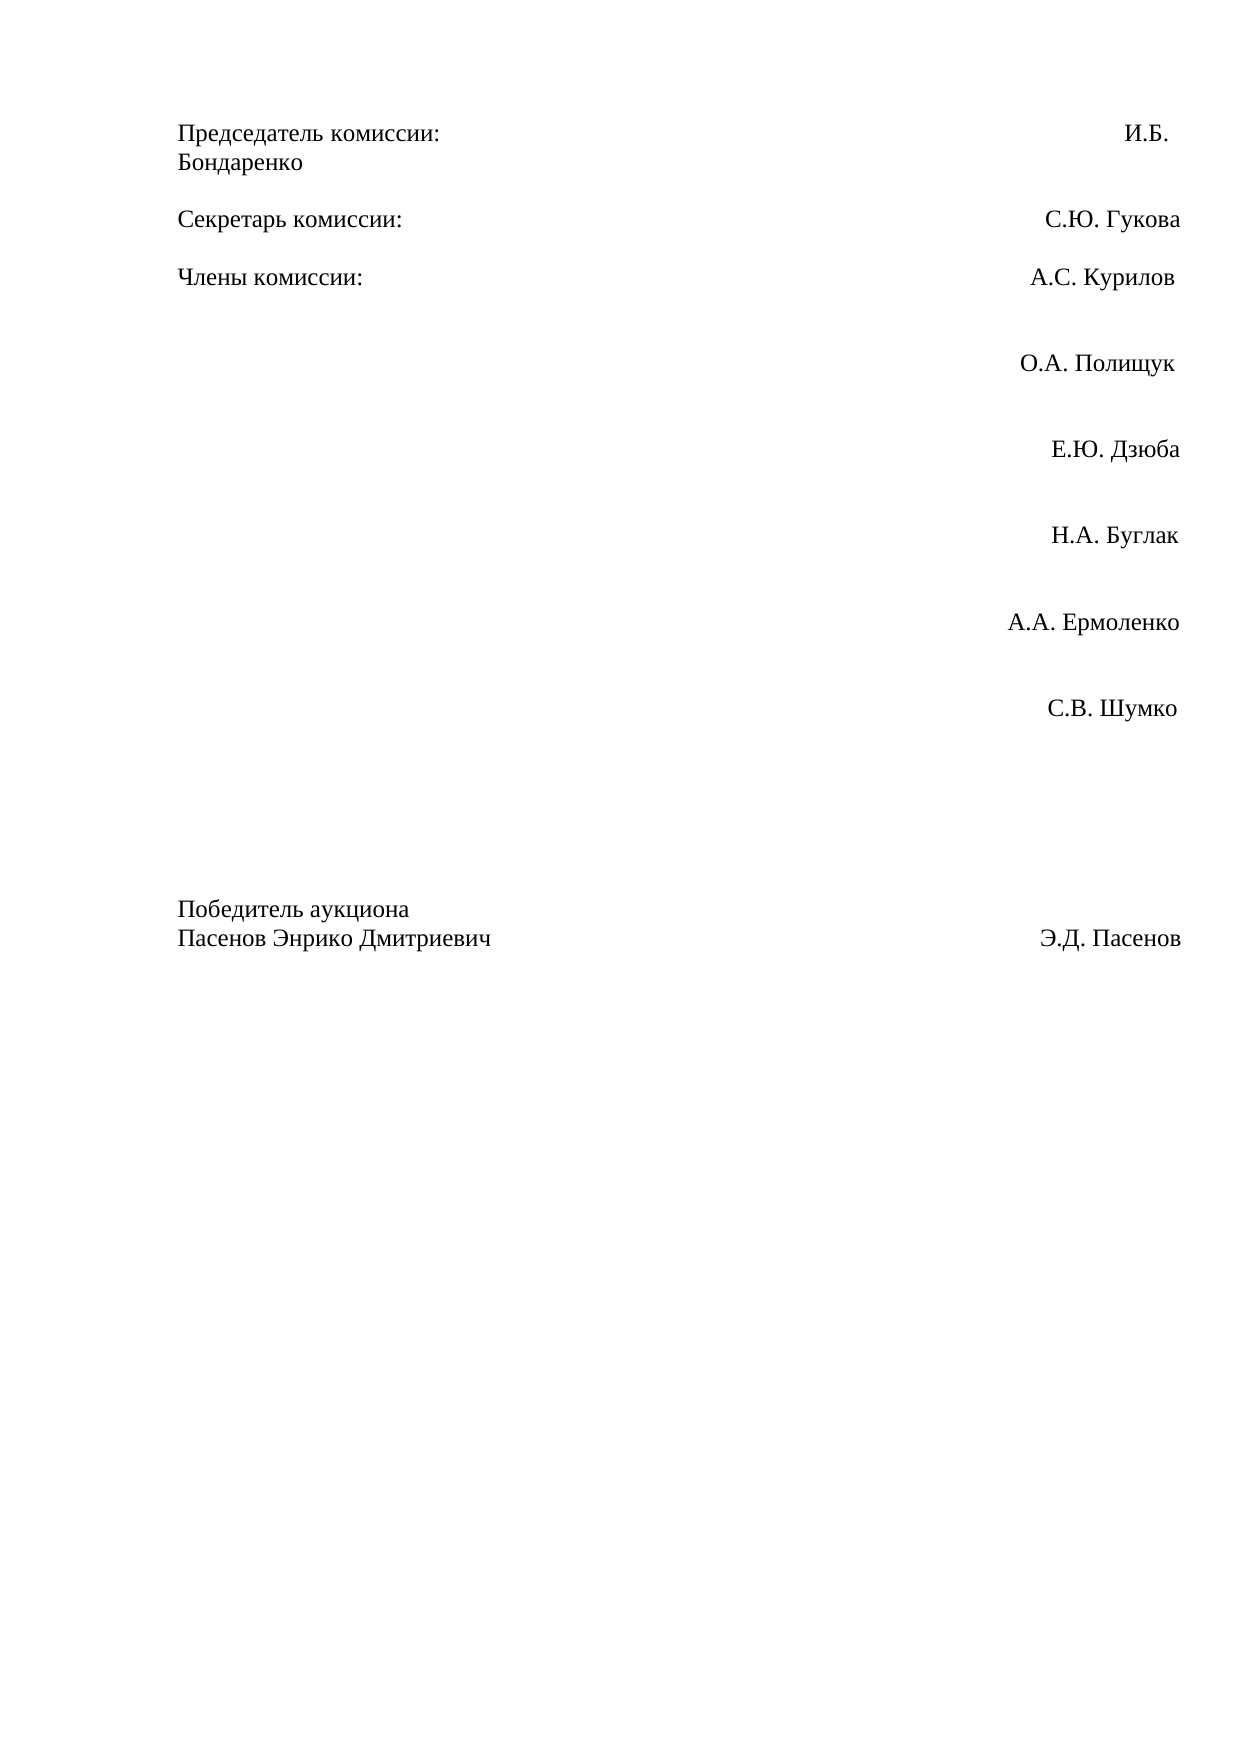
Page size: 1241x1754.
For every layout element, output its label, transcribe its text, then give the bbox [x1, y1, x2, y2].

text Секретарь комиссии: С.Ю. Гукова [177, 204, 1181, 233]
text О.А. Полищук [988, 348, 1181, 377]
text Е.Ю. Дзюба [988, 434, 1181, 463]
text Победитель аукциона [177, 894, 1181, 923]
text С.В. Шумко [960, 693, 1181, 722]
text Н.А. Буглак [988, 521, 1181, 549]
text Пасенов Энрико Дмитриевич Э.Д. Пасенов [177, 923, 1181, 952]
text А.А. Ермоленко [177, 607, 1181, 636]
text Члены комиссии: А.С. Курилов [177, 262, 1181, 319]
text Председатель комиссии: И.Б. Бондаренко [177, 118, 1181, 176]
